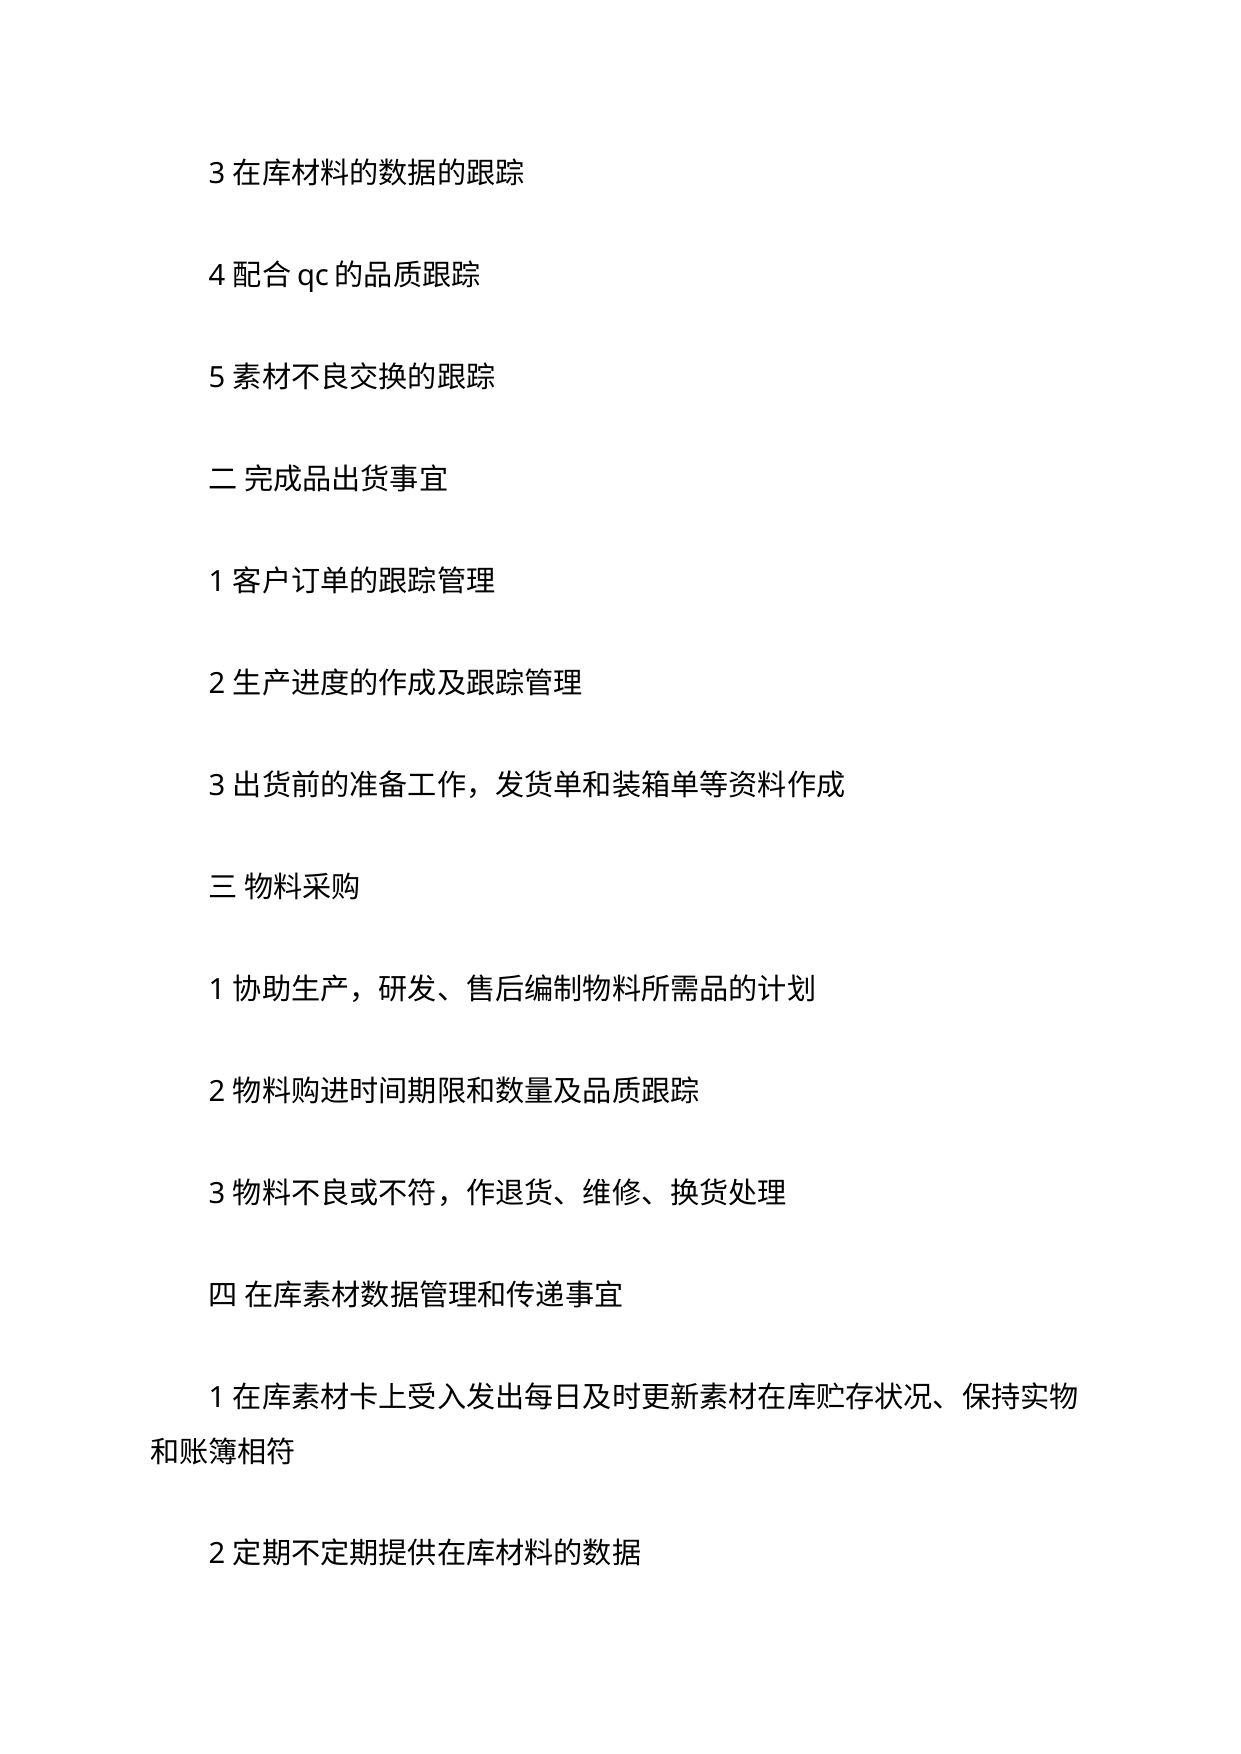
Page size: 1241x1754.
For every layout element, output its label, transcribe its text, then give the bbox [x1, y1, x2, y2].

text 2 定期不定期提供在库材料的数据 [150, 1530, 1090, 1572]
text 3 出货前的准备工作，发货单和装箱单等资料作成 [150, 762, 1090, 804]
text 2 生产进度的作成及跟踪管理 [150, 660, 1090, 702]
text 1 在库素材卡上受入发出每日及时更新素材在库贮存状况、保持实物和账簿相符 [150, 1373, 1090, 1470]
text 4 配合qc的品质跟踪 [150, 252, 1090, 294]
text 2 物料购进时间期限和数量及品质跟踪 [150, 1067, 1090, 1110]
text 5 素材不良交换的跟踪 [150, 354, 1090, 396]
text 三 物料采购 [150, 864, 1090, 906]
text 四 在库素材数据管理和传递事宜 [150, 1271, 1090, 1314]
text 3 在库材料的数据的跟踪 [150, 150, 1090, 192]
text 1 客户订单的跟踪管理 [150, 558, 1090, 600]
text 3 物料不良或不符，作退货、维修、换货处理 [150, 1169, 1090, 1212]
text 1 协助生产，研发、售后编制物料所需品的计划 [150, 965, 1090, 1008]
text 二 完成品出货事宜 [150, 456, 1090, 498]
